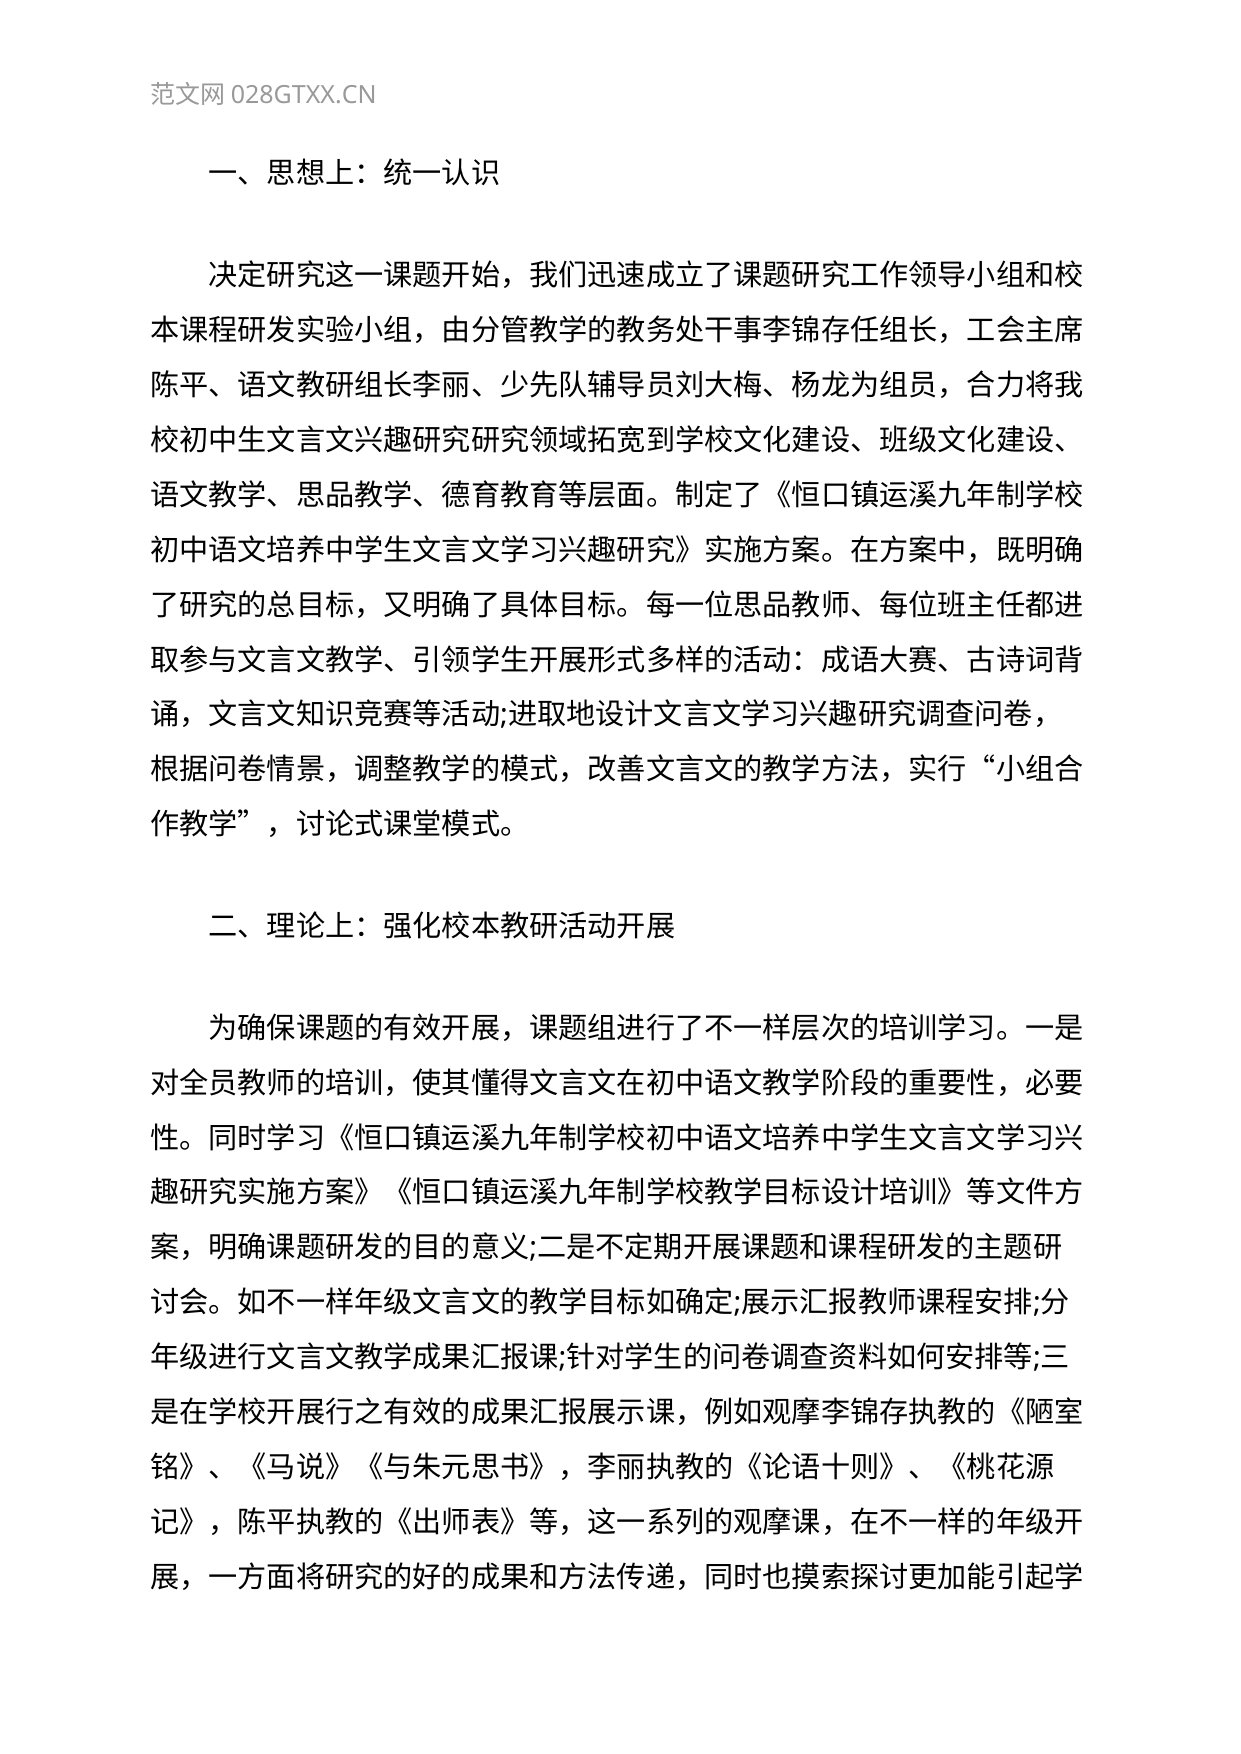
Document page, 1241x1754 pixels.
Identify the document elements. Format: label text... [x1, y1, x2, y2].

text 二、理论上：强化校本教研活动开展 [150, 903, 1090, 945]
text 一、思想上：统一认识 [150, 150, 1090, 192]
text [150, 1004, 1090, 1596]
text 决定研究这一课题开始，我们迅速成立了课题研究工作领导小组和校本课程研发实验小组，由分管教学的教务处干事李锦存任组长，工会主席陈平、语文教研组长李丽、少先队辅导员刘大梅、杨龙为组员，合力将我校初中生文言文兴趣研究研究领域拓宽到学校文化建设、班级文化建设、语文教学、思品教学、德育教育等层面。制定了《恒口镇运溪九年制学校初中语文培养中学生文言文学习兴趣研究》实施方案。在方案中，既明确了研究的总目标，又明确了具体目标。每一位思品教师、每位班主任都进取参与文言文教学、引领学生开展形式多样的活动：成语大赛、古诗词背诵，文言文知识竞赛等活动;进取地设计文言文学习兴趣研究调查问卷，根据问卷情景，调整教学的模式，改善文言文的教学方法，实行“小组合作教学”，讨论式课堂模式。 [150, 252, 1090, 843]
